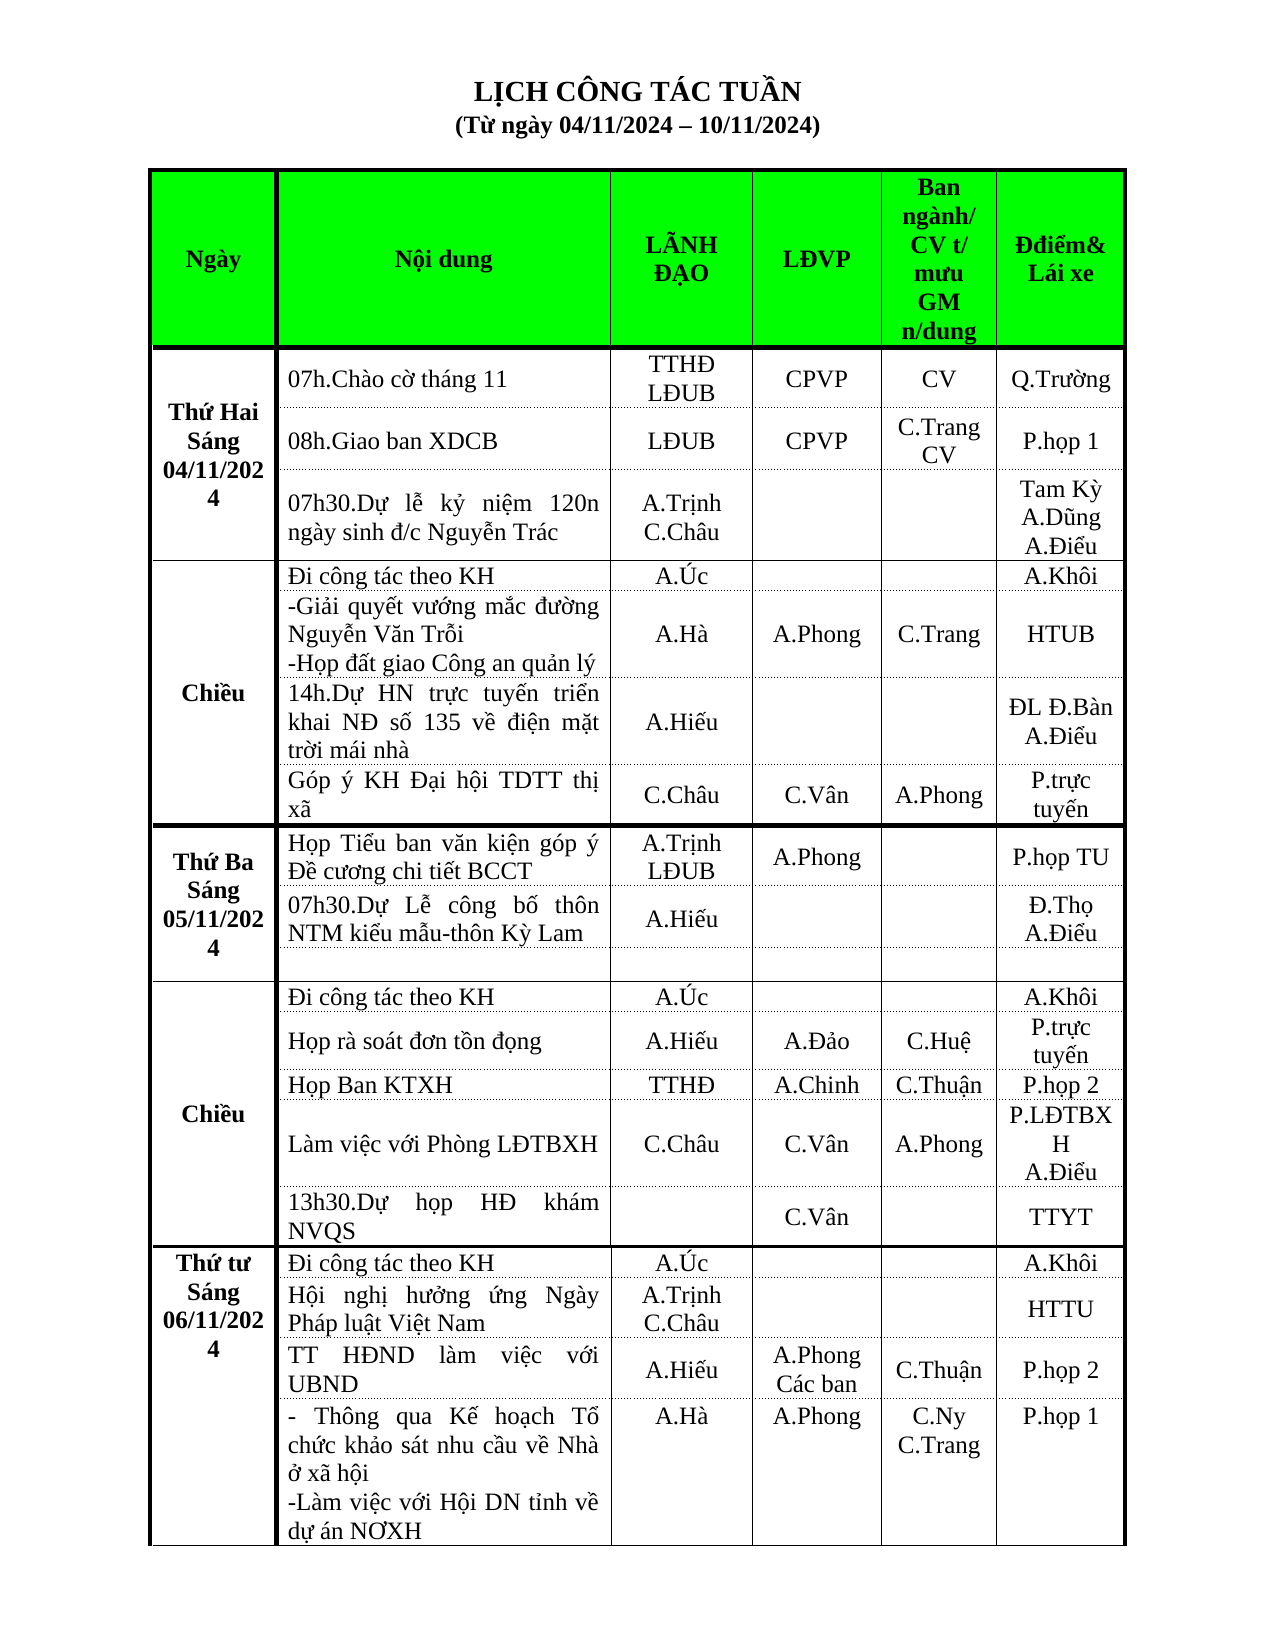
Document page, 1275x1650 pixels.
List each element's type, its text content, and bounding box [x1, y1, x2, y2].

table_cell A.Phong [753, 1398, 881, 1545]
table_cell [279, 1398, 611, 1545]
table_cell Q.Trường [997, 350, 1123, 407]
table_cell Tam Kỳ A.Dũng A.Điểu [997, 469, 1123, 560]
table_cell 08h.Giao ban XDCB [279, 407, 610, 469]
table_cell A.Úc [611, 561, 752, 590]
table_cell TTHĐ LĐUB [611, 350, 752, 407]
table_cell [882, 677, 996, 764]
table_cell P.trực tuyến [997, 1011, 1123, 1069]
table_cell P.trực tuyến [997, 764, 1123, 823]
table_cell P.họp 1 [997, 407, 1123, 469]
table_cell TT HĐND làm việc với UBND [279, 1337, 611, 1398]
table_cell [753, 885, 881, 947]
table_cell Đi công tác theo KH [279, 561, 610, 590]
table_header Đđiểm& Lái xe [997, 172, 1123, 345]
table_cell [611, 947, 752, 981]
table_cell Chiều [152, 982, 274, 1245]
table_cell P.họp 2 [997, 1069, 1123, 1099]
table_cell [753, 561, 881, 590]
table_cell A.Phong [753, 590, 881, 677]
table_cell C.Vân [753, 764, 881, 823]
table_cell [611, 1186, 752, 1245]
table_cell A.Đảo [753, 1011, 881, 1069]
table_cell ĐL Đ.Bàn A.Điểu [997, 677, 1123, 764]
table_header Ngày [152, 172, 274, 345]
table_cell A.Khôi [997, 982, 1123, 1011]
text LỊCH CÔNG TÁC TUẦN [150, 74, 1125, 107]
table_cell 07h.Chào cờ tháng 11 [279, 350, 610, 407]
table_cell [882, 947, 996, 981]
table_cell Đi công tác theo KH [279, 1248, 611, 1277]
text (Từ ngày 04/11/2024 – 10/11/2024) [150, 110, 1125, 139]
table_cell CPVP [753, 350, 881, 407]
table_header Ban ngành/ CV t/ mưu GM n/dung [882, 172, 996, 345]
table_cell [753, 1277, 881, 1337]
table_cell A.Phong [882, 1099, 996, 1186]
table_cell [882, 1186, 996, 1245]
table_cell P.họp TU [997, 828, 1123, 885]
table_cell C.Huệ [882, 1011, 996, 1069]
table_cell [997, 947, 1123, 981]
table_cell Thứ tư Sáng 06/11/2024 [152, 1246, 274, 1545]
table_cell TTHĐ [611, 1069, 752, 1099]
table_cell [882, 828, 996, 885]
table_cell P.họp 2 [997, 1337, 1123, 1398]
table_cell A.Úc [612, 1248, 752, 1277]
table_cell C.Trang CV [882, 407, 996, 469]
table_header LĐVP [753, 172, 881, 345]
table_cell Thứ Ba Sáng 05/11/2024 [152, 824, 274, 981]
table_cell [882, 885, 996, 947]
table_cell CPVP [753, 407, 881, 469]
table_cell A.Hà [612, 1398, 752, 1545]
table_cell A.Phong Các ban [753, 1337, 881, 1398]
table_cell A.Hiếu [612, 1337, 752, 1398]
table_cell A.Trịnh C.Châu [611, 469, 752, 560]
table_cell P.LĐTBXH A.Điểu [997, 1099, 1123, 1186]
table_cell C.Ny C.Trang [882, 1398, 996, 1545]
table_cell [279, 947, 610, 981]
table_cell A.Phong [753, 828, 881, 885]
table_cell [753, 469, 881, 560]
table_cell CV [882, 350, 996, 407]
table_cell Đi công tác theo KH [279, 982, 610, 1011]
table_cell A.Khôi [997, 1248, 1123, 1277]
table_cell C.Thuận [882, 1069, 996, 1099]
table_cell 07h30.Dự lễ kỷ niệm 120n ngày sinh đ/c Nguyễn Trác [279, 469, 610, 560]
table_cell [753, 947, 881, 981]
table_cell C.Châu [611, 1099, 752, 1186]
table_cell C.Vân [753, 1186, 881, 1245]
table_cell Họp Ban KTXH [279, 1069, 610, 1099]
table_cell Họp Tiểu ban văn kiện góp ý Đề cương chi tiết BCCT [279, 828, 610, 885]
table_cell C.Vân [753, 1099, 881, 1186]
table_cell LĐUB [611, 407, 752, 469]
table_header Nội dung [279, 172, 610, 345]
table_cell A.Hiếu [611, 677, 752, 764]
table_cell -Giải quyết vướng mắc đường Nguyễn Văn Trỗi -Họp đất giao Công an quản lý [279, 590, 610, 677]
table_cell [753, 1248, 881, 1277]
table_cell A.Hà [611, 590, 752, 677]
table_cell [882, 561, 996, 590]
table_cell Thứ Hai Sáng 04/11/2024 [152, 346, 274, 560]
table_cell [882, 469, 996, 560]
table_cell A.Úc [611, 982, 752, 1011]
table_cell Họp rà soát đơn tồn đọng [279, 1011, 610, 1069]
table_header LÃNH ĐẠO [611, 172, 752, 345]
table_cell Đ.Thọ A.Điểu [997, 885, 1123, 947]
table_cell TTYT [997, 1186, 1123, 1245]
table_cell HTTU [997, 1277, 1123, 1337]
table_cell Chiều [152, 561, 274, 823]
table_cell Hội nghị hưởng ứng Ngày Pháp luật Việt Nam [279, 1277, 611, 1337]
table_cell A.Chinh [753, 1069, 881, 1099]
table_cell C.Trang [882, 590, 996, 677]
table_cell 14h.Dự HN trực tuyến triển khai NĐ số 135 về điện mặt trời mái nhà [279, 677, 610, 764]
table_cell P.họp 1 [997, 1398, 1123, 1545]
table_cell A.Trịnh C.Châu [612, 1277, 752, 1337]
table_cell [882, 982, 996, 1011]
table_cell A.Hiếu [611, 1011, 752, 1069]
table_cell 07h30.Dự Lễ công bố thôn NTM kiểu mẫu-thôn Kỳ Lam [279, 885, 610, 947]
table_cell A.Hiếu [611, 885, 752, 947]
table_cell [882, 1277, 996, 1337]
table_cell Làm việc với Phòng LĐTBXH [279, 1099, 610, 1186]
table_cell A.Trịnh LĐUB [611, 828, 752, 885]
table_cell Góp ý KH Đại hội TDTT thị xã [279, 764, 610, 823]
table_cell C.Thuận [882, 1337, 996, 1398]
table_cell [753, 982, 881, 1011]
table_cell A.Phong [882, 764, 996, 823]
table_cell A.Khôi [997, 561, 1123, 590]
table_cell HTUB [997, 590, 1123, 677]
table_cell 13h30.Dự họp HĐ khám NVQS [279, 1186, 610, 1245]
table_cell C.Châu [611, 764, 752, 823]
table_cell [882, 1248, 996, 1277]
table_cell [753, 677, 881, 764]
